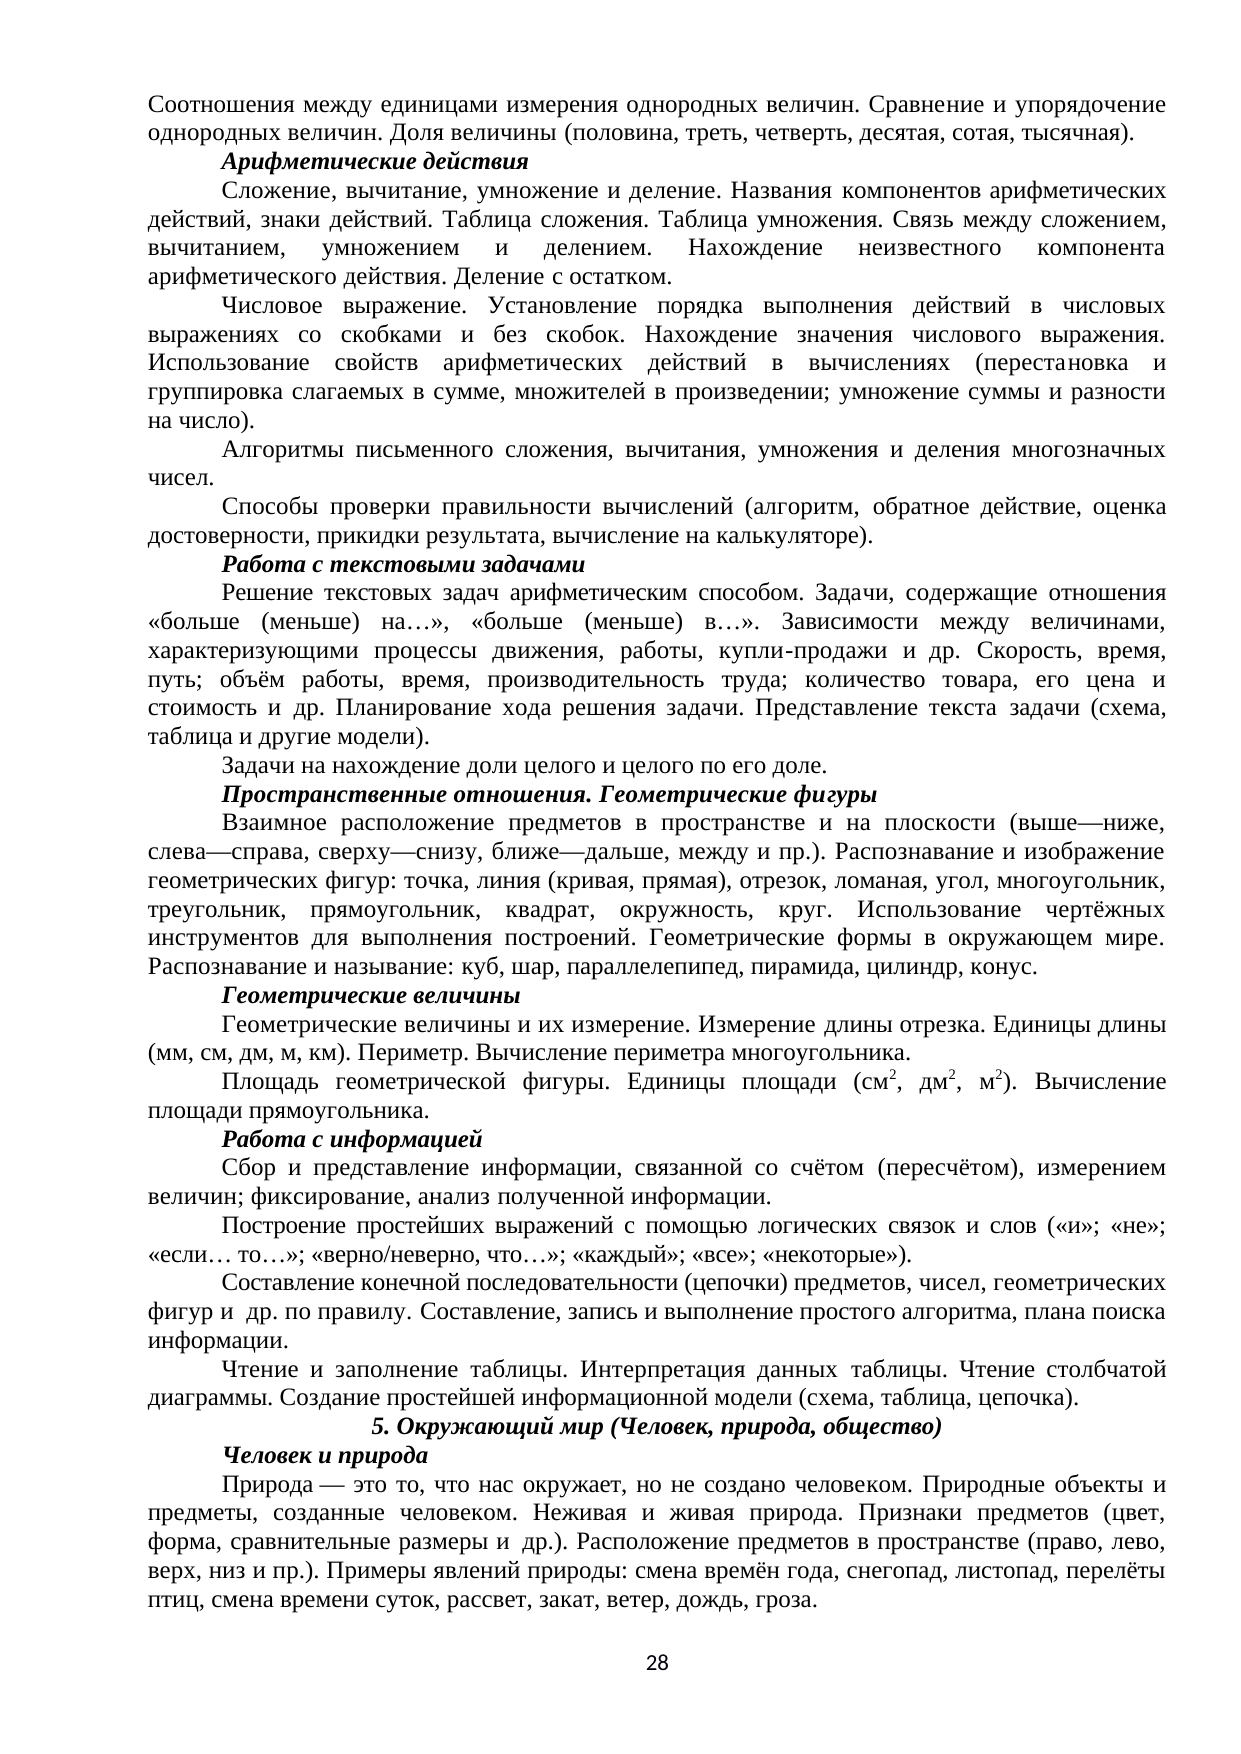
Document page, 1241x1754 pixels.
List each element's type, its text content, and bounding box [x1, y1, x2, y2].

text Числовое выражение. Установление порядка выполнения действий в числовых выражениях со скобками и без скобок. Нахождение значения числового выражения. Использование свойств арифметических действий в вычислениях (перестановка и группировка слагаемых в сумме, множителей в произведении; умножение суммы и разности на число). [148, 290, 1167, 434]
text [148, 89, 1167, 146]
text Составление конечной последовательности (цепочки) предметов, чисел, геометрических фигур и др. по правилу. Составление, запись и выполнение простого алгоритма, плана поиска информации. [148, 1267, 1167, 1354]
text Способы проверки правильности вычислений (алгоритм, обратное действие, оценка достоверности, прикидки результата, вычисление на калькуляторе). [148, 491, 1167, 549]
text Задачи на нахождение доли целого и целого по его доле. [148, 750, 1167, 779]
text Работа с текстовыми задачами [148, 549, 1167, 577]
text Чтение и заполнение таблицы. Интерпретация данных таблицы. Чтение столбчатой диаграммы. Создание простейшей информационной модели (схема, таблица, цепочка). [148, 1354, 1167, 1411]
text Арифметические действия [148, 146, 1167, 175]
text Площадь геометрической фигуры. Единицы площади (см2, дм2, м2). Вычисление площади прямоугольника. [148, 1066, 1167, 1124]
text Природа — это то, что нас окружает, но не создано человеком. Природные объекты и предметы, созданные человеком. Неживая и живая природа. Признаки предметов (цвет, форма, сравнительные размеры и др.). Расположение предметов в пространстве (право, лево, верх, низ и пр.). Примеры явлений природы: смена времён года, снегопад, листопад, перелёты птиц, смена времени суток, рассвет, закат, ветер, дождь, гроза. [148, 1469, 1167, 1612]
text Сбор и представление информации, связанной со счётом (пересчётом), измерением величин; фиксирование, анализ полученной информации. [148, 1152, 1167, 1210]
text Работа с информацией [148, 1124, 1167, 1152]
text Геометрические величины [148, 980, 1167, 1009]
text Пространственные отношения. Геометрические фигуры [148, 779, 1167, 807]
text Построение простейших выражений с помощью логических связок и слов («и»; «не»; «если… то…»; «верно/неверно, что…»; «каждый»; «все»; «некоторые»). [148, 1210, 1167, 1267]
text Взаимное расположение предметов в пространстве и на плоскости (выше—ниже, слева—справа, сверху—снизу, ближе—дальше, между и пр.). Распознавание и изображение геометрических фигур: точка, линия (кривая, прямая), отрезок, ломаная, угол, многоугольник, треугольник, прямоугольник, квадрат, окружность, круг. Использование чертёжных инструментов для выполнения построений. Геометрические формы в окружающем мире. Распознавание и называние: куб, шар, параллелепипед, пирамида, цилиндр, конус. [148, 807, 1167, 980]
text 5. Окружающий мир (Человек, природа, общество) [148, 1411, 1167, 1440]
text Алгоритмы письменного сложения, вычитания, умножения и деления многозначных чисел. [148, 434, 1167, 491]
text Сложение, вычитание, умножение и деление. Названия компонентов арифметических действий, знаки действий. Таблица сложения. Таблица умножения. Связь между сложением, вычитанием, умножением и делением. Нахождение неизвестного компонента арифметического действия. Деление с остатком. [148, 175, 1167, 290]
text Геометрические величины и их измерение. Измерение длины отрезка. Единицы длины (мм, см, дм, м, км). Периметр. Вычисление периметра многоугольника. [148, 1009, 1167, 1066]
text Решение текстовых задач арифметическим способом. Задачи, содержащие отношения «больше (меньше) на…», «больше (меньше) в…». Зависимости между величинами, характеризующими процессы движения, работы, купли-продажи и др. Скорость, время, путь; объём работы, время, производительность труда; количество товара, его цена и стоимость и др. Планирование хода решения задачи. Представление текста задачи (схема, таблица и другие модели). [148, 577, 1167, 750]
text Человек и природа [148, 1440, 1167, 1469]
